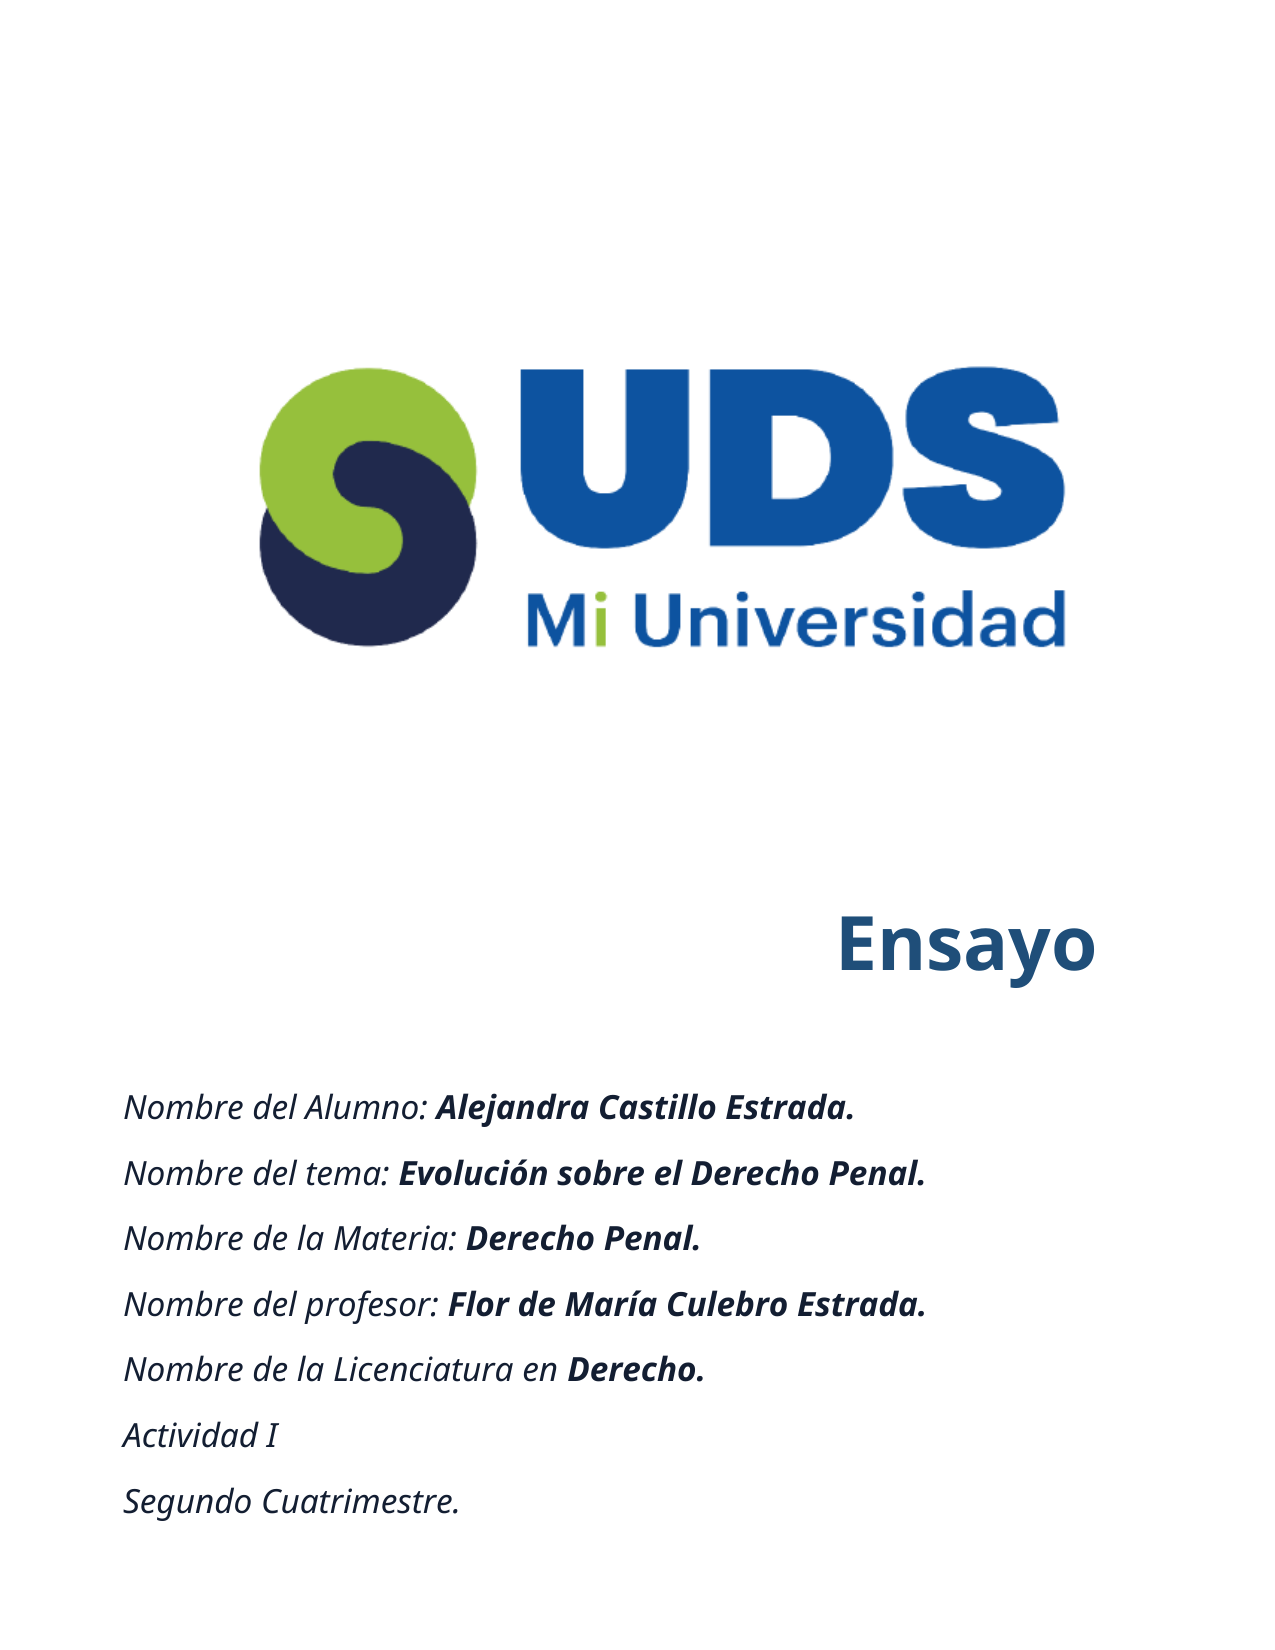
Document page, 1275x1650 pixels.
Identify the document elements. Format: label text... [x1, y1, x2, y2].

text Ensayo [177, 891, 1098, 993]
picture [203, 316, 1072, 691]
